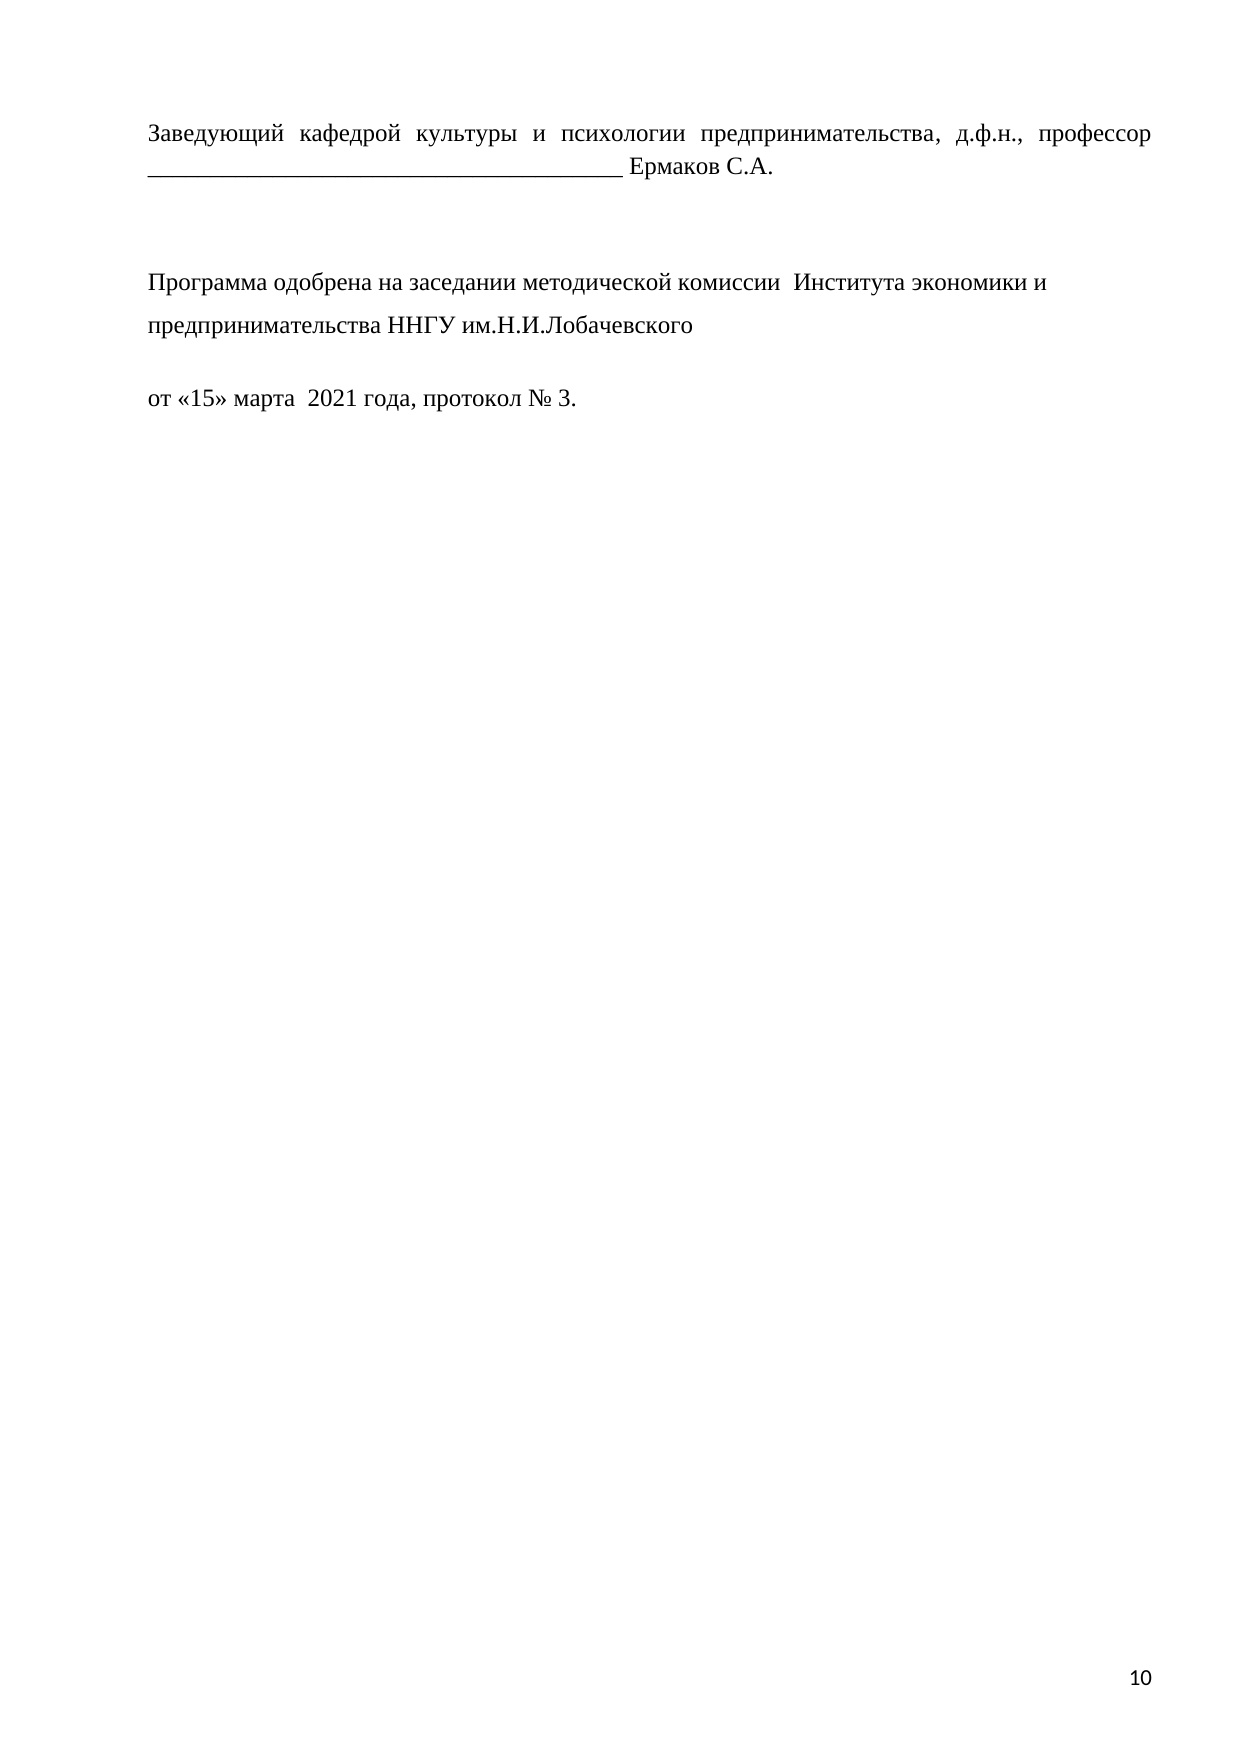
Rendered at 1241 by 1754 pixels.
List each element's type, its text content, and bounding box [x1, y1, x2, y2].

text Заведующий кафедрой культуры и психологии предпринимательства, д.ф.н., профессор ______________________________________ Ермаков С.А. [148, 118, 1152, 180]
text Программа одобрена на заседании методической комиссии Института экономики и предпринимательства ННГУ им.Н.И.Лобачевского [148, 267, 1152, 339]
text от «15» марта 2021 года, протокол № 3. [148, 383, 1152, 411]
